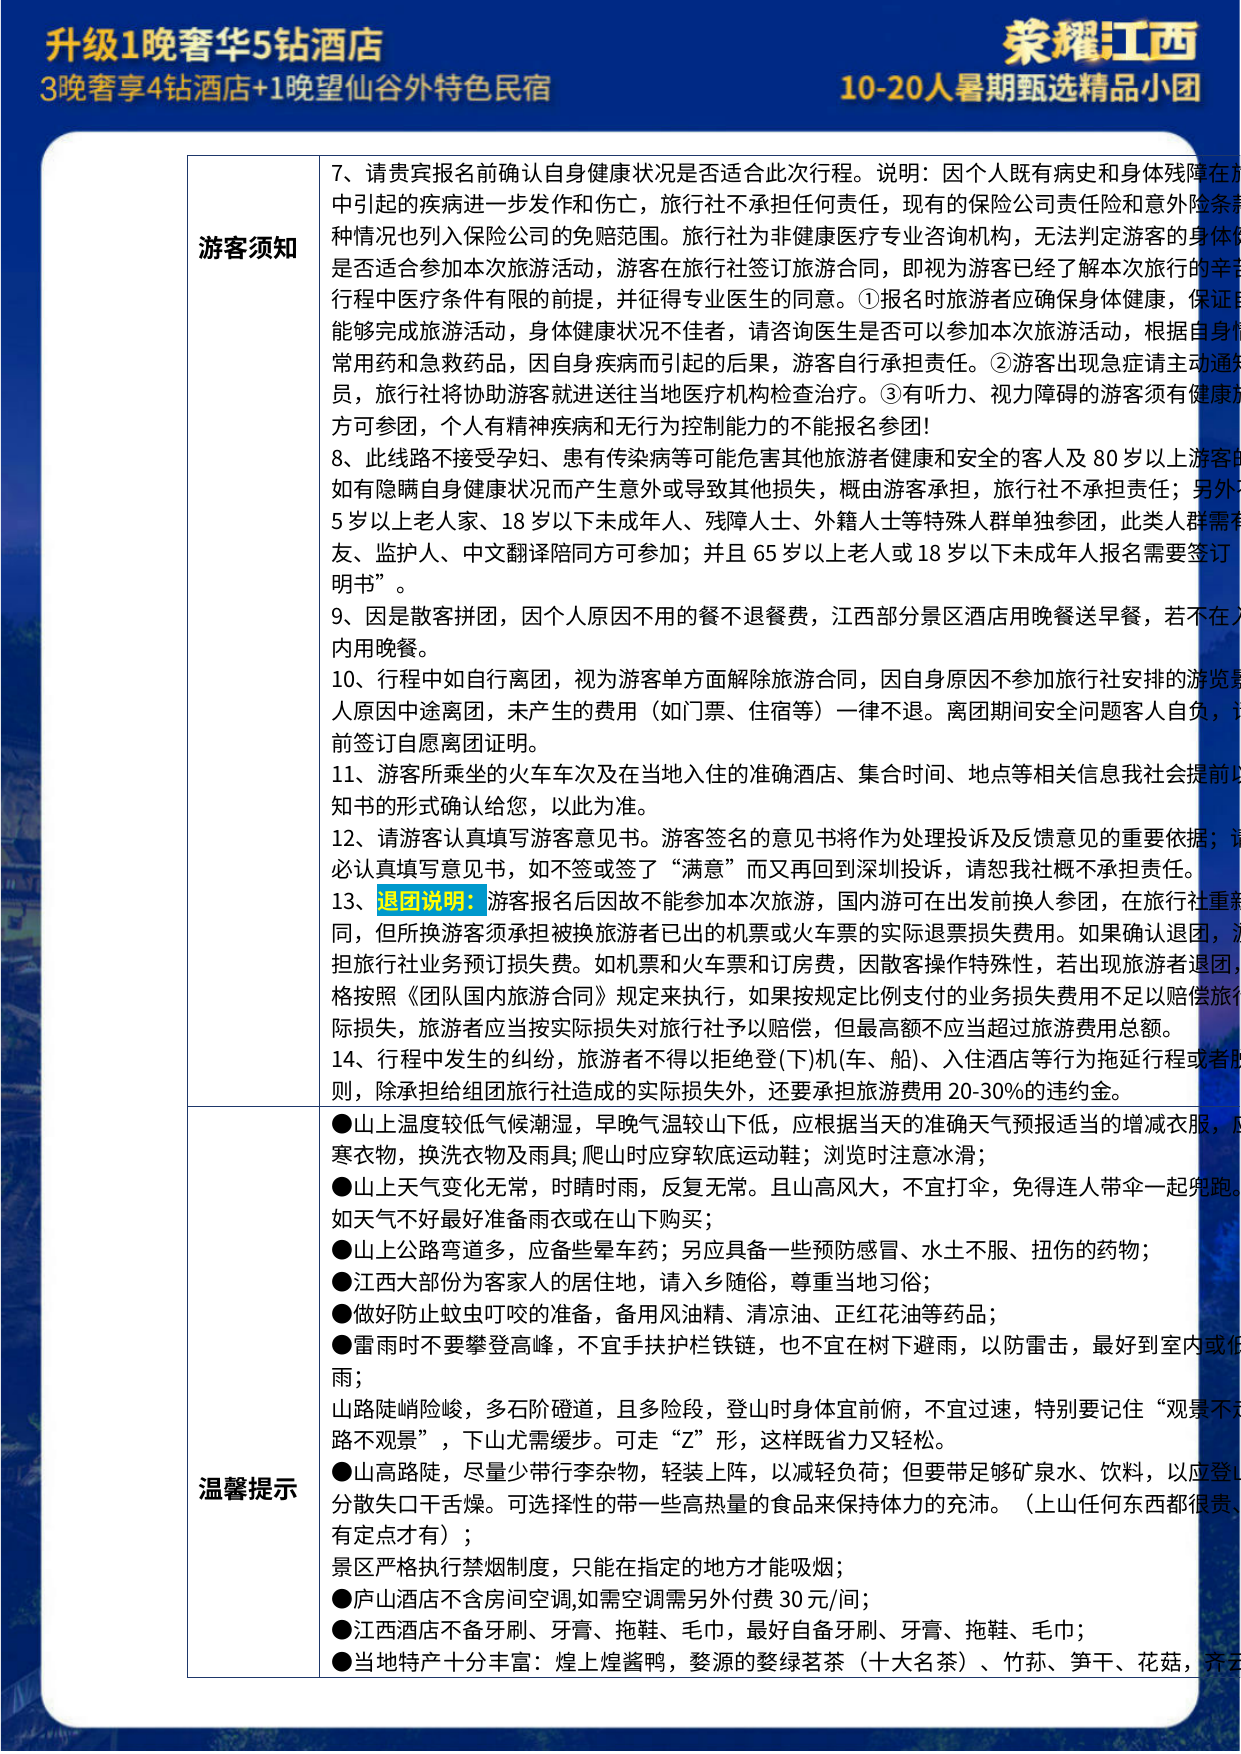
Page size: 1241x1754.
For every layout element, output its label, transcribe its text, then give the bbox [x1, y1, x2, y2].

table_cell 游客须知 [188, 156, 319, 1106]
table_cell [320, 1107, 1240, 1677]
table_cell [320, 156, 1240, 1106]
picture [0, 0, 1240, 1751]
table_cell 温馨提示 [188, 1107, 319, 1677]
